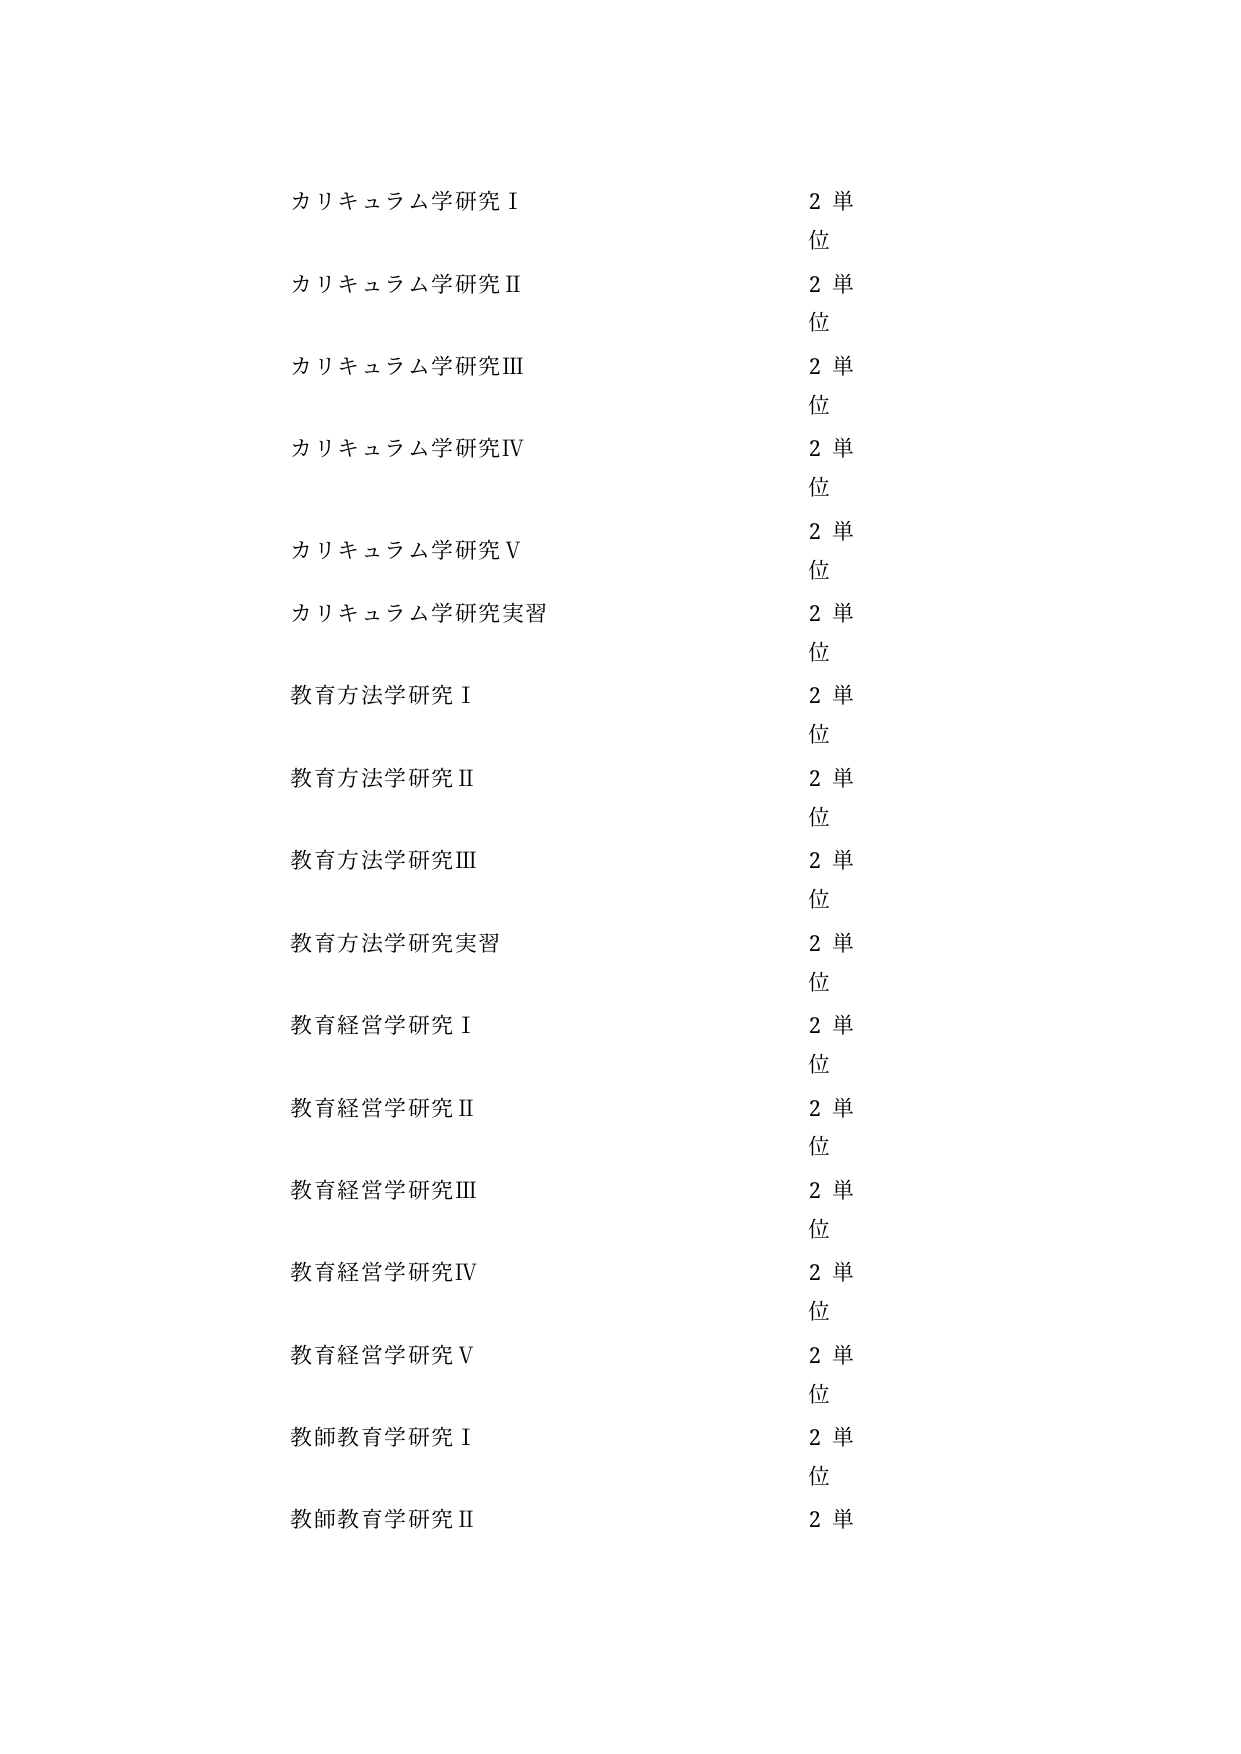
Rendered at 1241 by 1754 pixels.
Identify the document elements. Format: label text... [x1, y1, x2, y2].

table_cell 2単位 [787, 756, 874, 837]
table_cell 2単位 [787, 838, 874, 919]
table_cell 教育方法学研究Ⅰ [176, 674, 786, 754]
table_cell 2単位 [787, 1003, 874, 1084]
table_cell 2単位 [787, 1333, 874, 1413]
table_cell 2単位 [787, 1086, 874, 1166]
table_cell 2単位 [787, 344, 874, 425]
table_cell 教育方法学研究Ⅲ [176, 838, 786, 919]
table_cell 教育経営学研究Ⅲ [176, 1168, 786, 1249]
table_cell カリキュラム学研究Ⅴ [176, 509, 786, 589]
table_cell カリキュラム学研究Ⅳ [176, 426, 786, 507]
table_cell 2単位 [787, 674, 874, 754]
table_cell 2単位 [787, 1168, 874, 1249]
table_cell カリキュラム学研究Ⅱ [176, 262, 786, 342]
table_cell 2単位 [787, 1250, 874, 1331]
table_cell 2単位 [787, 921, 874, 1002]
table_cell 2単位 [787, 1498, 874, 1539]
table_cell 2単位 [787, 509, 874, 589]
table_cell 教師教育学研究Ⅰ [176, 1415, 786, 1496]
table_cell 教育経営学研究Ⅴ [176, 1333, 786, 1413]
table_cell カリキュラム学研究Ⅰ [176, 179, 786, 260]
table_cell 2単位 [787, 1415, 874, 1496]
table_cell 教育経営学研究Ⅳ [176, 1250, 786, 1331]
table_cell 2単位 [787, 262, 874, 342]
table_cell 教師教育学研究Ⅱ [176, 1498, 786, 1539]
table_cell 教育方法学研究Ⅱ [176, 756, 786, 837]
table_cell 2単位 [787, 591, 874, 672]
table_cell 2単位 [787, 179, 874, 260]
table_cell カリキュラム学研究実習 [176, 591, 786, 672]
table_cell カリキュラム学研究Ⅲ [176, 344, 786, 425]
table_cell 教育経営学研究Ⅱ [176, 1086, 786, 1166]
table_cell 教育経営学研究Ⅰ [176, 1003, 786, 1084]
table_cell 教育方法学研究実習 [176, 921, 786, 1002]
table_cell 2単位 [787, 426, 874, 507]
